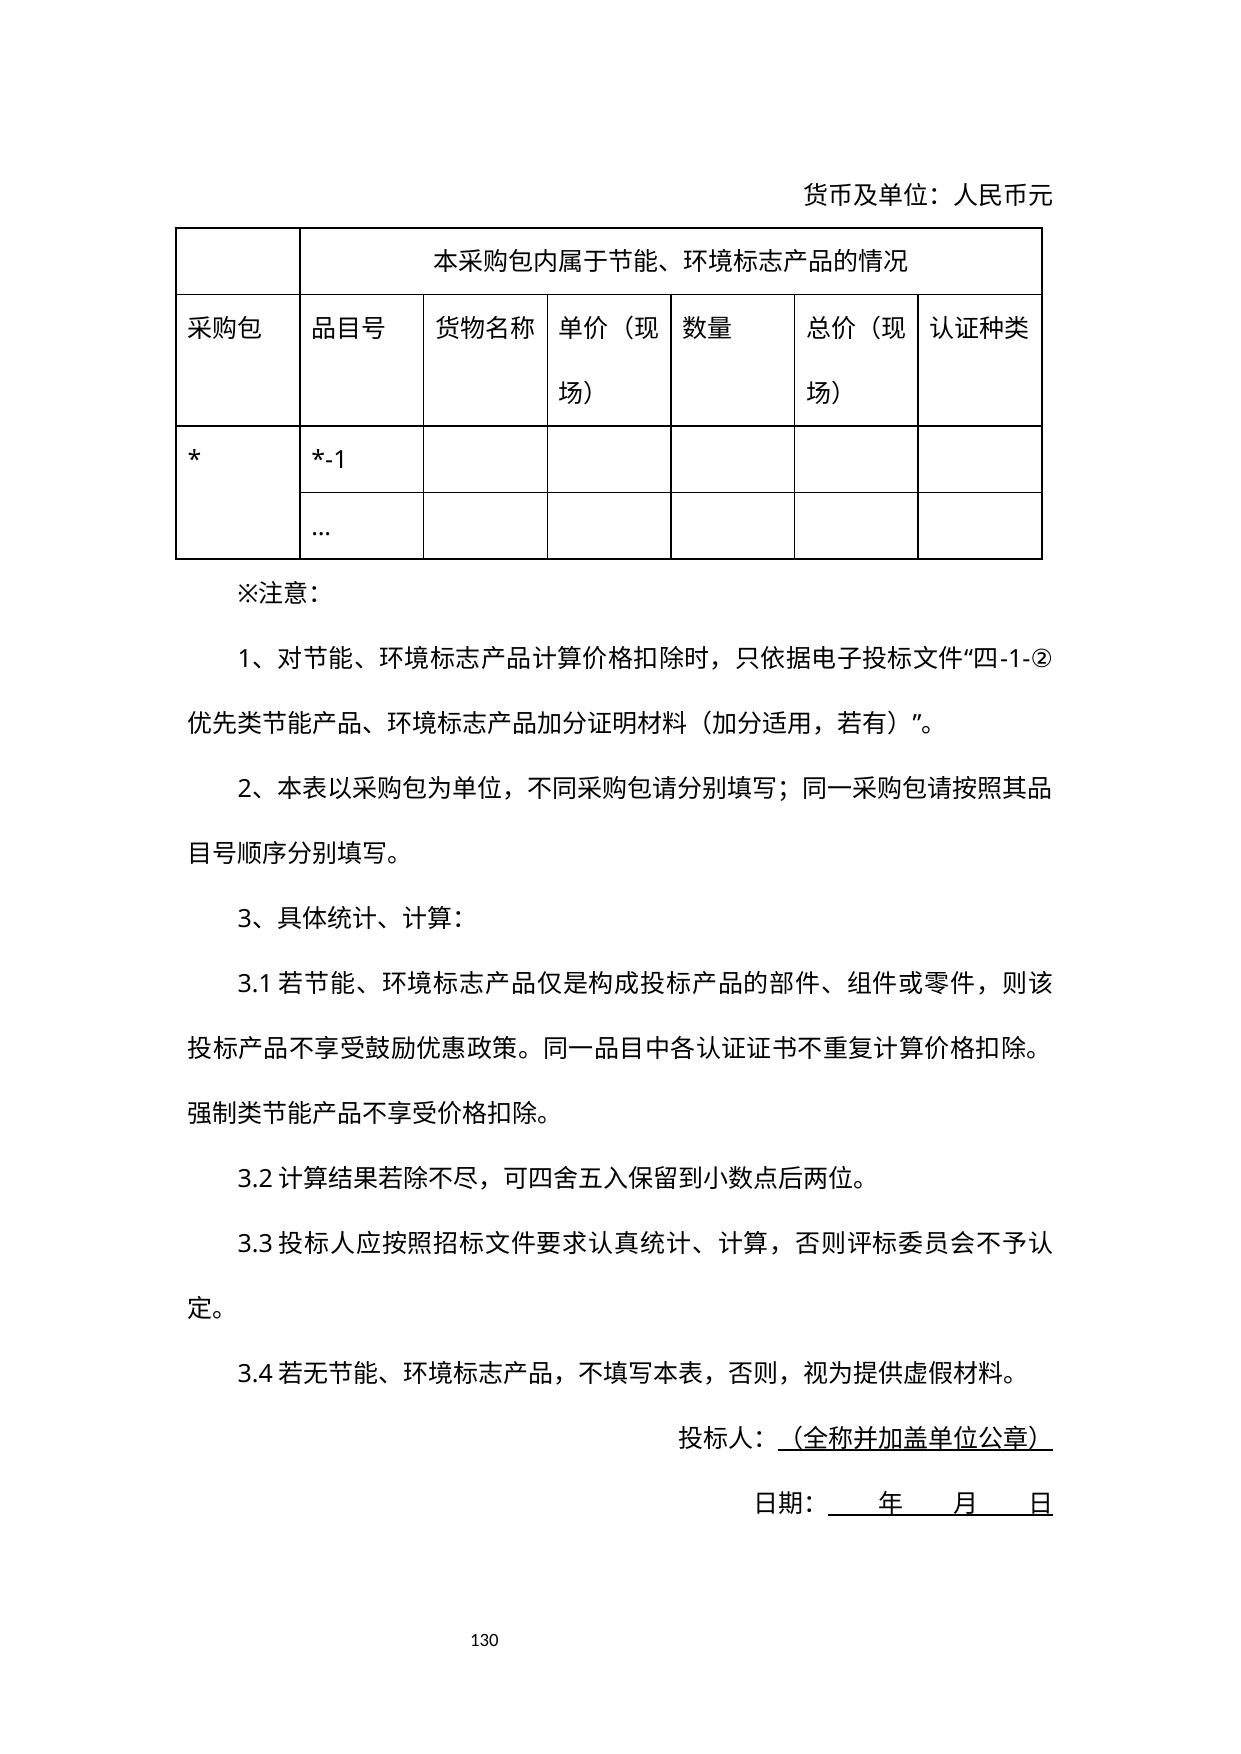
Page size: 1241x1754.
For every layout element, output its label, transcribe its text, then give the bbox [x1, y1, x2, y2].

table_cell 总价（现场） [795, 295, 917, 425]
table_cell [424, 493, 547, 558]
text 3.4若无节能、环境标志产品，不填写本表，否则，视为提供虚假材料。 [187, 1340, 1053, 1405]
table_cell [919, 493, 1041, 558]
table_cell [919, 427, 1041, 492]
text 日期： 年 月 日 [187, 1470, 1053, 1535]
table_cell 采购包 [177, 295, 299, 425]
text 投标人：（全称并加盖单位公章） [187, 1405, 1053, 1470]
table_cell [672, 427, 794, 492]
table_cell * [177, 427, 299, 558]
table_cell 品目号 [301, 295, 423, 425]
table_cell [548, 493, 670, 558]
table_cell *-1 [301, 427, 423, 492]
table_cell [548, 427, 670, 492]
text 3.1若节能、环境标志产品仅是构成投标产品的部件、组件或零件，则该投标产品不享受鼓励优惠政策。同一品目中各认证证书不重复计算价格扣除。强制类节能产品不享受价格扣除。 [187, 950, 1053, 1145]
table_header 本采购包内属于节能、环境标志产品的情况 [301, 229, 1041, 293]
table_cell [424, 427, 547, 492]
table_cell [795, 427, 917, 492]
text ※注意： [187, 560, 1053, 625]
table_cell … [301, 493, 423, 558]
table_cell 单价（现场） [548, 295, 670, 425]
table_header [177, 229, 299, 293]
text 3.2计算结果若除不尽，可四舍五入保留到小数点后两位。 [187, 1145, 1053, 1210]
text 2、本表以采购包为单位，不同采购包请分别填写；同一采购包请按照其品目号顺序分别填写。 [187, 755, 1053, 885]
text 3、具体统计、计算： [187, 885, 1053, 950]
text 货币及单位：人民币元 [187, 162, 1053, 227]
text 1、对节能、环境标志产品计算价格扣除时，只依据电子投标文件“四-1-②优先类节能产品、环境标志产品加分证明材料（加分适用，若有）”。 [187, 625, 1053, 755]
table_cell 货物名称 [424, 295, 547, 425]
table_cell [795, 493, 917, 558]
text 3.3投标人应按照招标文件要求认真统计、计算，否则评标委员会不予认定。 [187, 1210, 1053, 1340]
table_cell 认证种类 [919, 295, 1041, 425]
table_cell 数量 [672, 295, 794, 425]
table_cell [672, 493, 794, 558]
